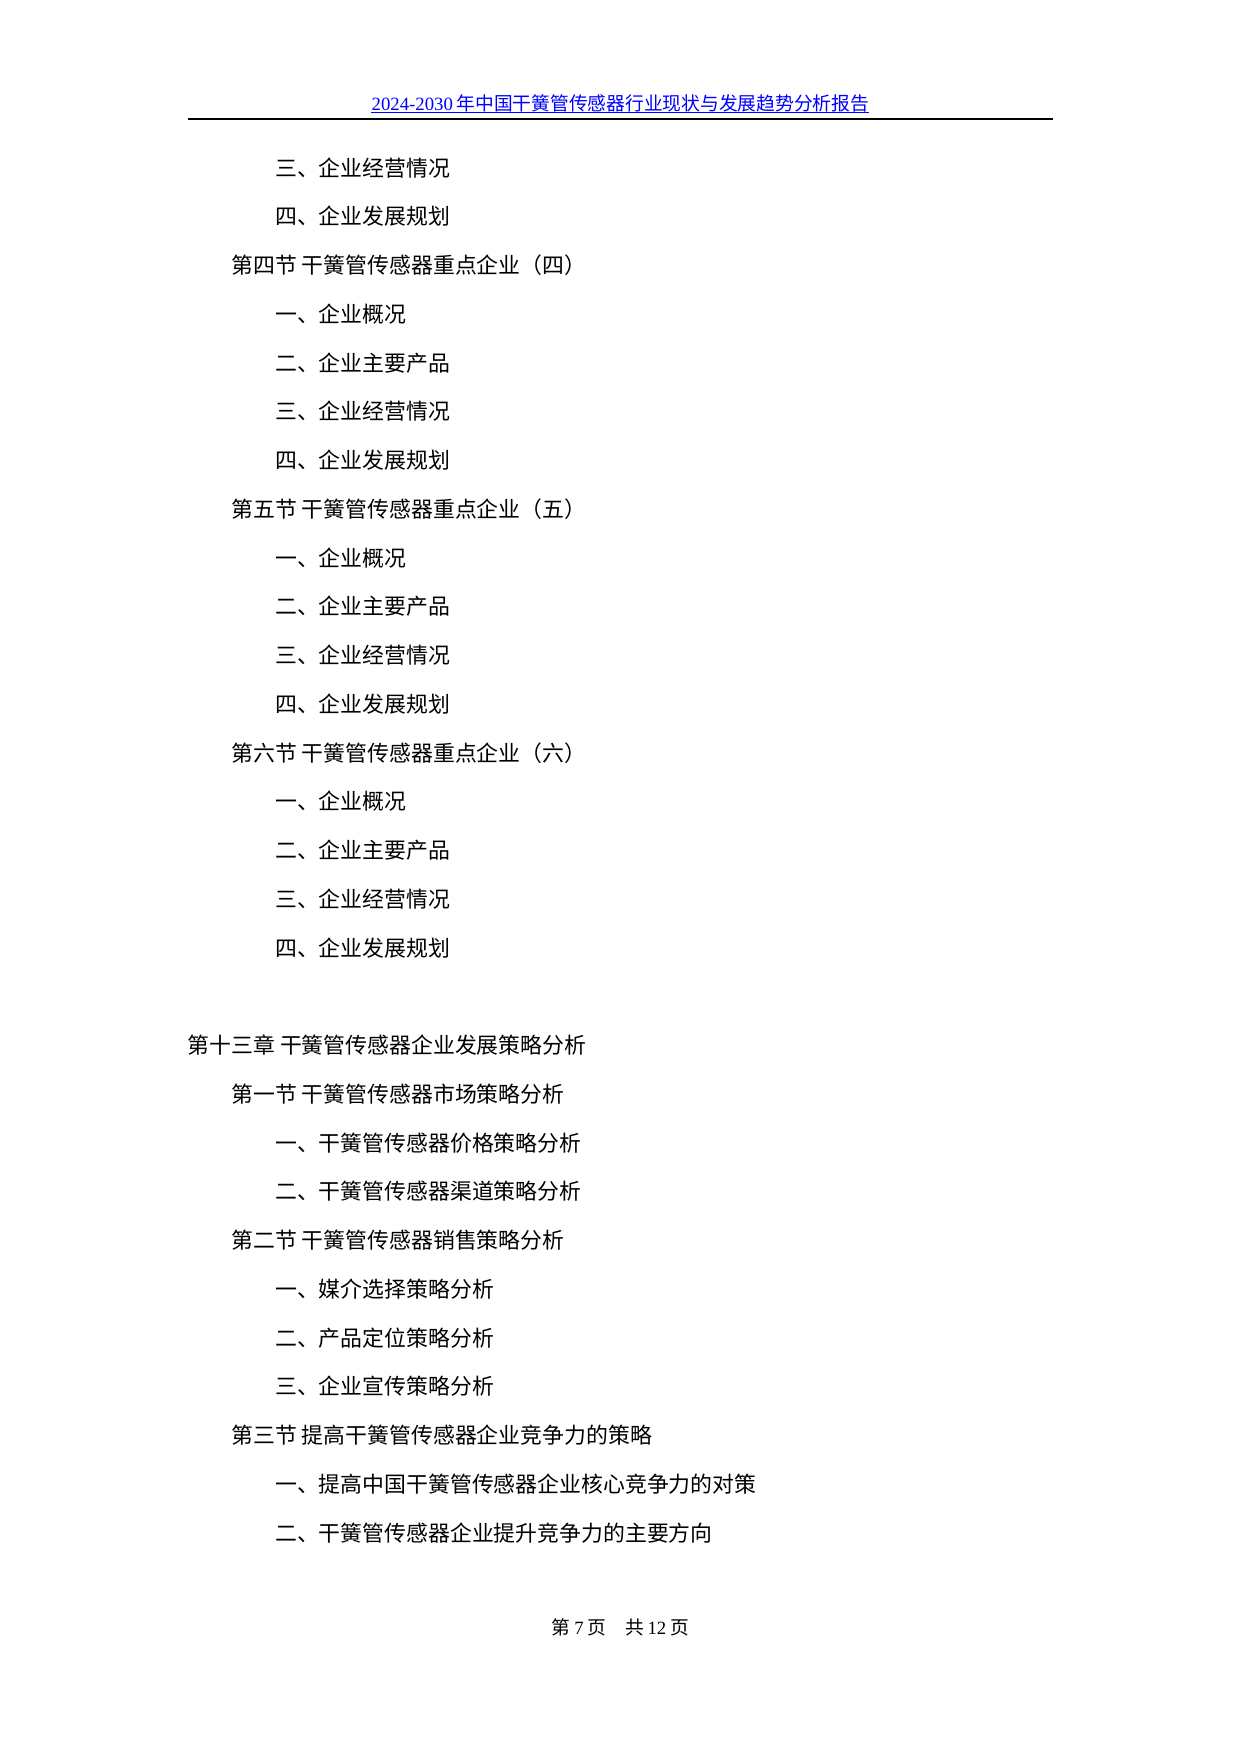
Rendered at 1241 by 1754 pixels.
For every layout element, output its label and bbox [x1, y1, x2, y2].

text [187, 150, 1053, 1548]
